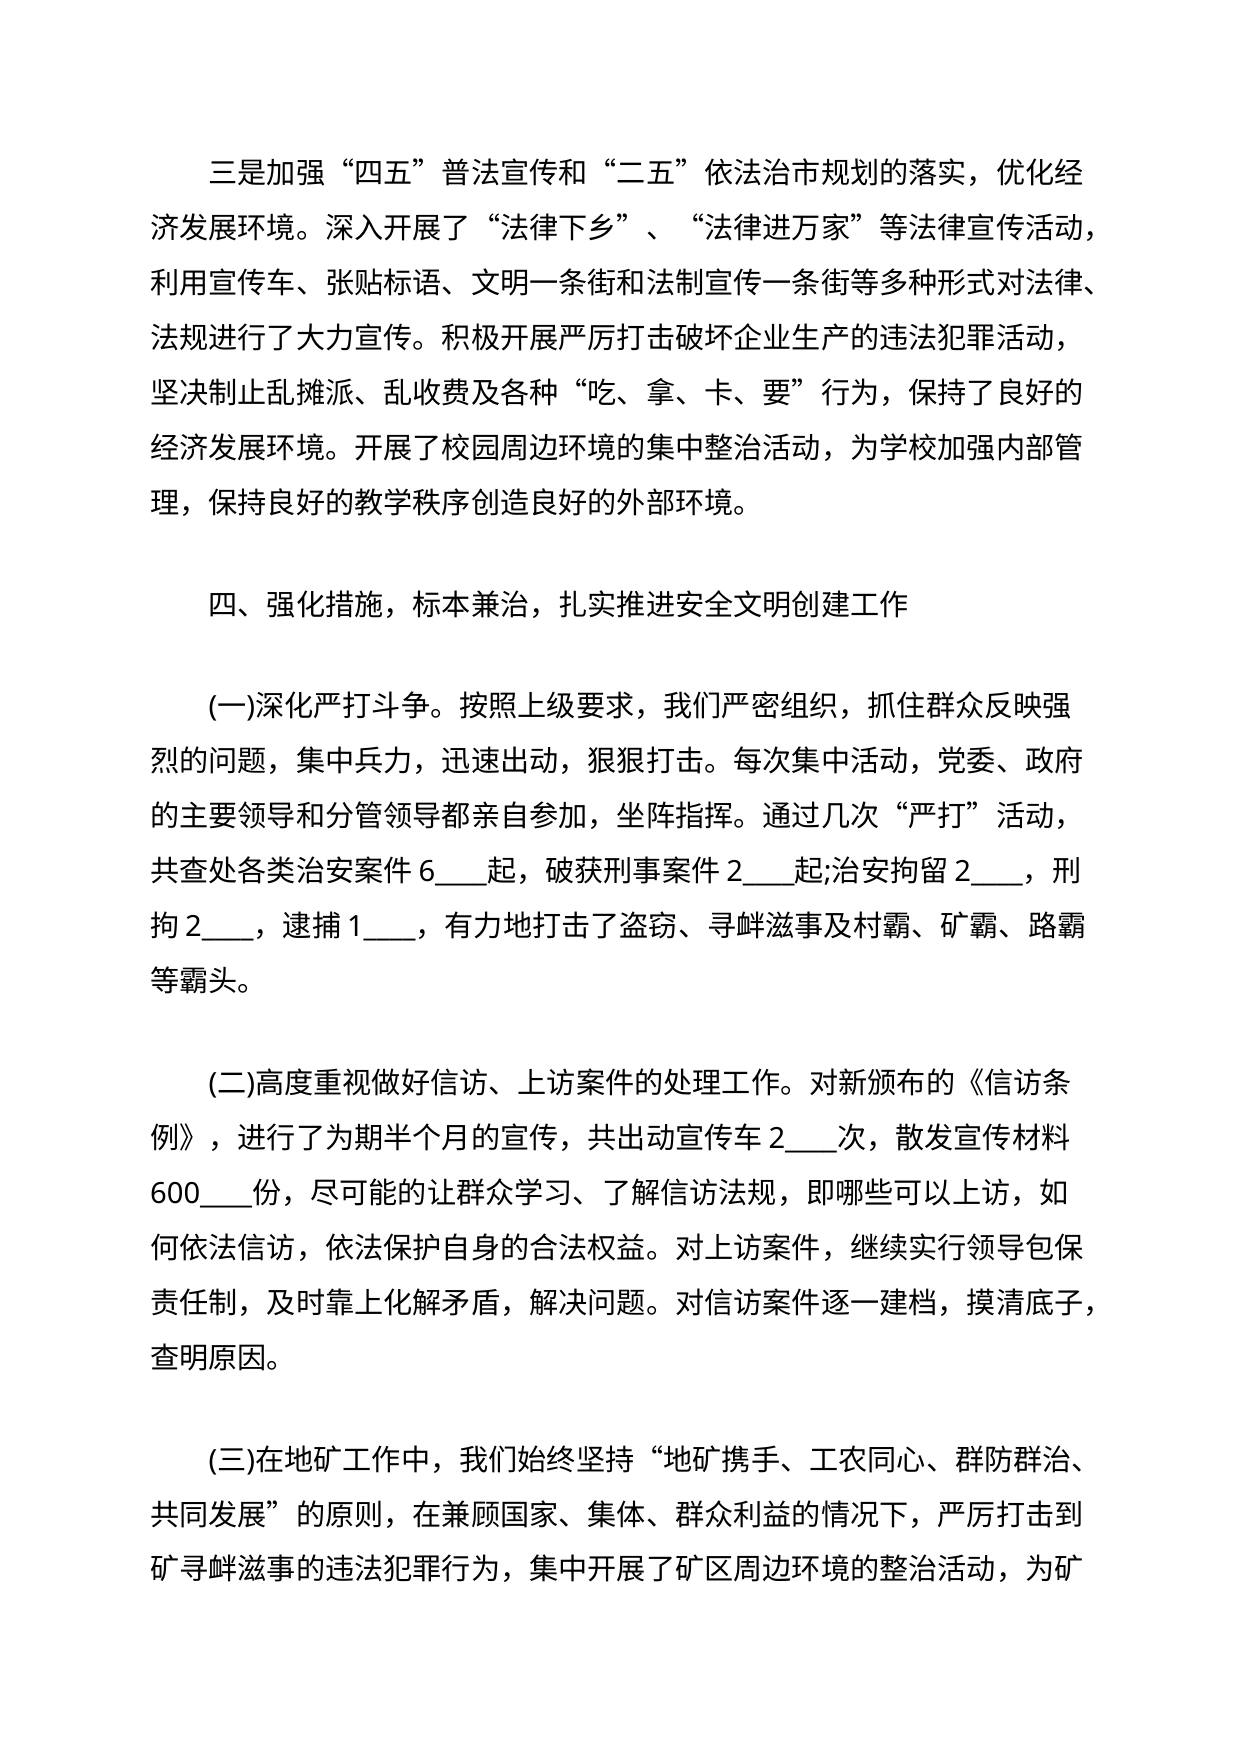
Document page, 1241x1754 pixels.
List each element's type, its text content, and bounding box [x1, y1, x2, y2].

text 四、强化措施，标本兼治，扎实推进安全文明创建工作 [150, 581, 1090, 623]
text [150, 1436, 1090, 1588]
text (二)高度重视做好信访、上访案件的处理工作。对新颁布的《信访条例》，进行了为期半个月的宣传，共出动宣传车2____次，散发宣传材料600____份，尽可能的让群众学习、了解信访法规，即哪些可以上访，如何依法信访，依法保护自身的合法权益。对上访案件，继续实行领导包保责任制，及时靠上化解矛盾，解决问题。对信访案件逐一建档，摸清底子，查明原因。 [150, 1059, 1090, 1377]
text (一)深化严打斗争。按照上级要求，我们严密组织，抓住群众反映强烈的问题，集中兵力，迅速出动，狠狠打击。每次集中活动，党委、政府的主要领导和分管领导都亲自参加，坐阵指挥。通过几次“严打”活动，共查处各类治安案件6____起，破获刑事案件2____起;治安拘留2____，刑拘2____，逮捕1____，有力地打击了盗窃、寻衅滋事及村霸、矿霸、路霸等霸头。 [150, 683, 1090, 1000]
text 三是加强“四五”普法宣传和“二五”依法治市规划的落实，优化经济发展环境。深入开展了“法律下乡”、“法律进万家”等法律宣传活动，利用宣传车、张贴标语、文明一条街和法制宣传一条街等多种形式对法律、法规进行了大力宣传。积极开展严厉打击破坏企业生产的违法犯罪活动，坚决制止乱摊派、乱收费及各种“吃、拿、卡、要”行为，保持了良好的经济发展环境。开展了校园周边环境的集中整治活动，为学校加强内部管理，保持良好的教学秩序创造良好的外部环境。 [150, 150, 1090, 522]
